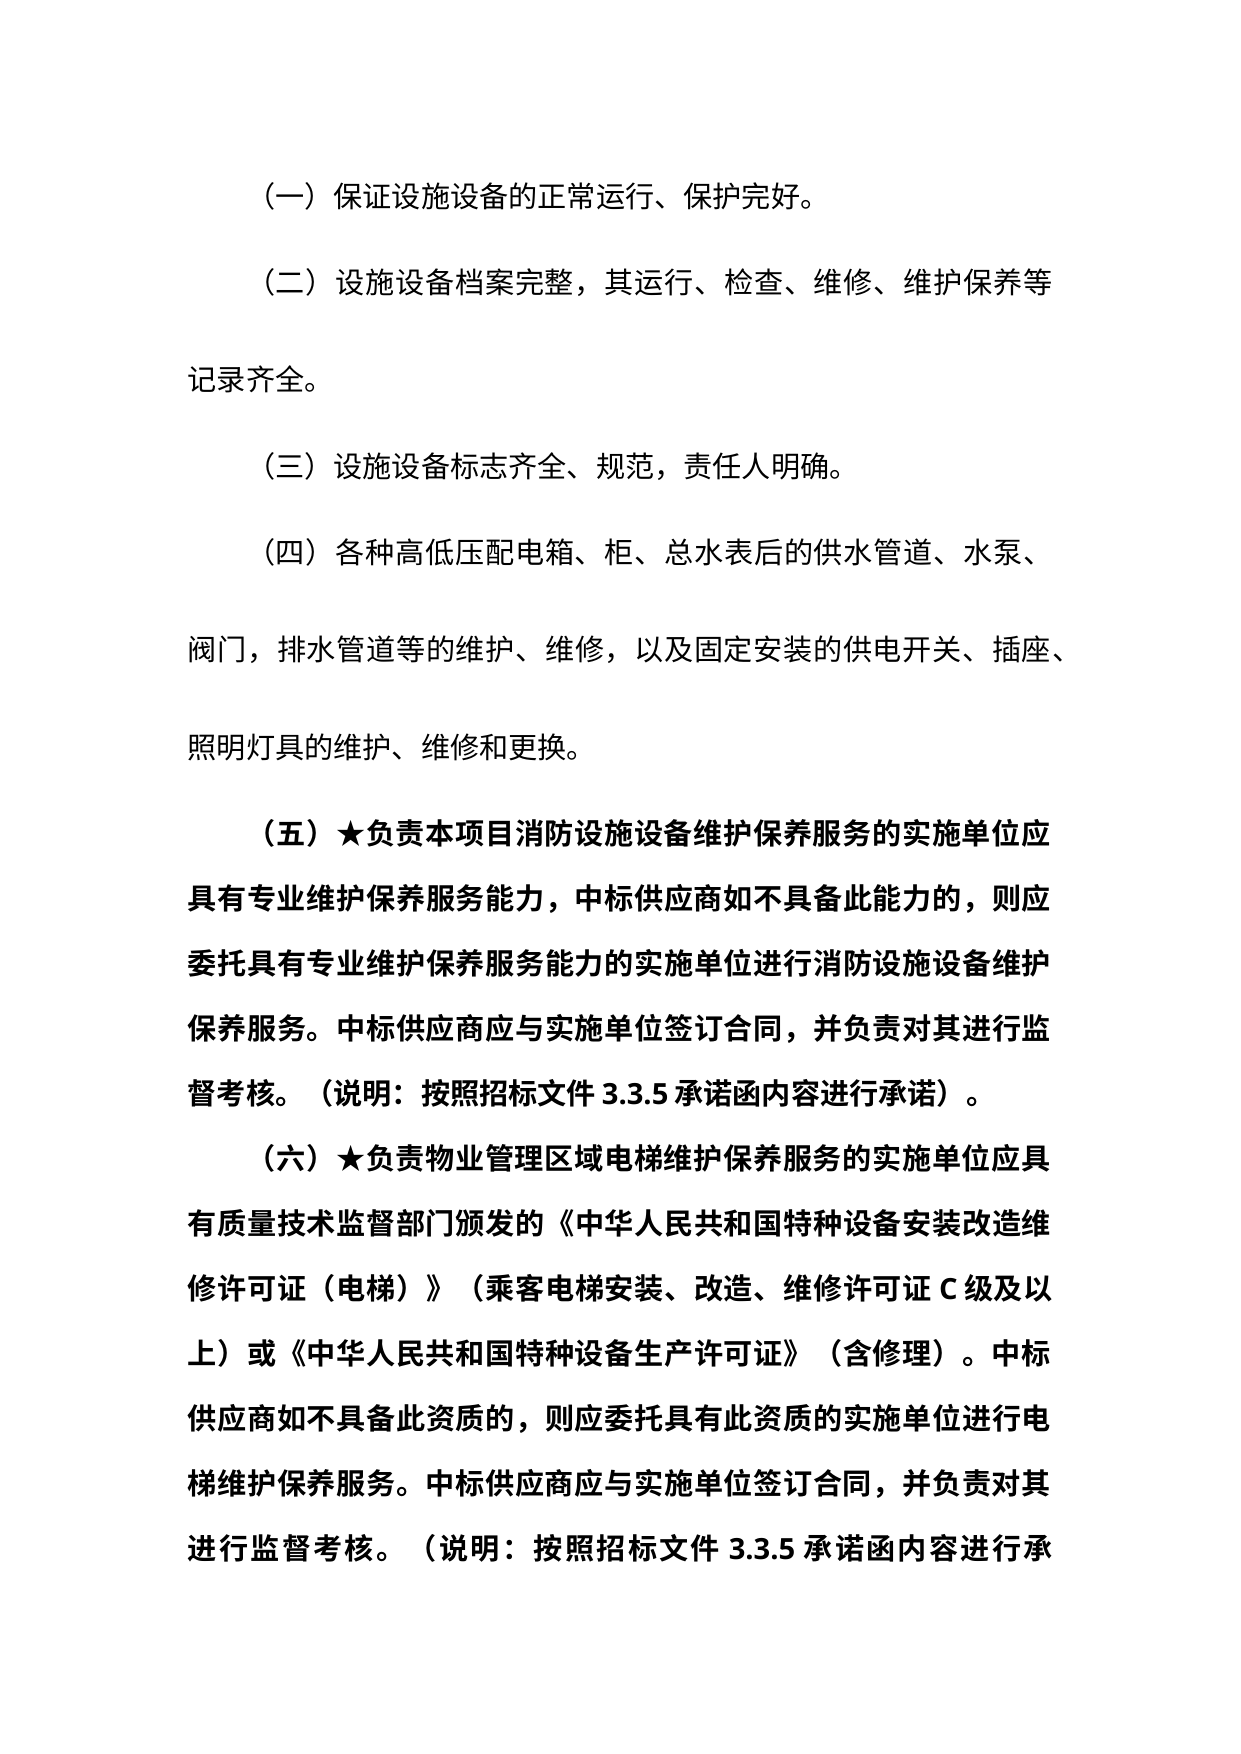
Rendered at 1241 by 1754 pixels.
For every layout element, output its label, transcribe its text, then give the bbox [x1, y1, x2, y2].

text （一）保证设施设备的正常运行、保护完好。 [187, 162, 1053, 227]
text （四）各种高低压配电箱、柜、总水表后的供水管道、水泵、阀门，排水管道等的维护、维修，以及固定安装的供电开关、插座、照明灯具的维护、维修和更换。 [187, 518, 1053, 778]
text （三）设施设备标志齐全、规范，责任人明确。 [187, 432, 1053, 497]
text （二）设施设备档案完整，其运行、检查、维修、维护保养等记录齐全。 [187, 248, 1053, 411]
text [187, 1124, 1053, 1579]
text （五）★负责本项目消防设施设备维护保养服务的实施单位应具有专业维护保养服务能力，中标供应商如不具备此能力的，则应委托具有专业维护保养服务能力的实施单位进行消防设施设备维护保养服务。中标供应商应与实施单位签订合同，并负责对其进行监督考核。（说明：按照招标文件3.3.5承诺函内容进行承诺）。 [187, 799, 1053, 1124]
